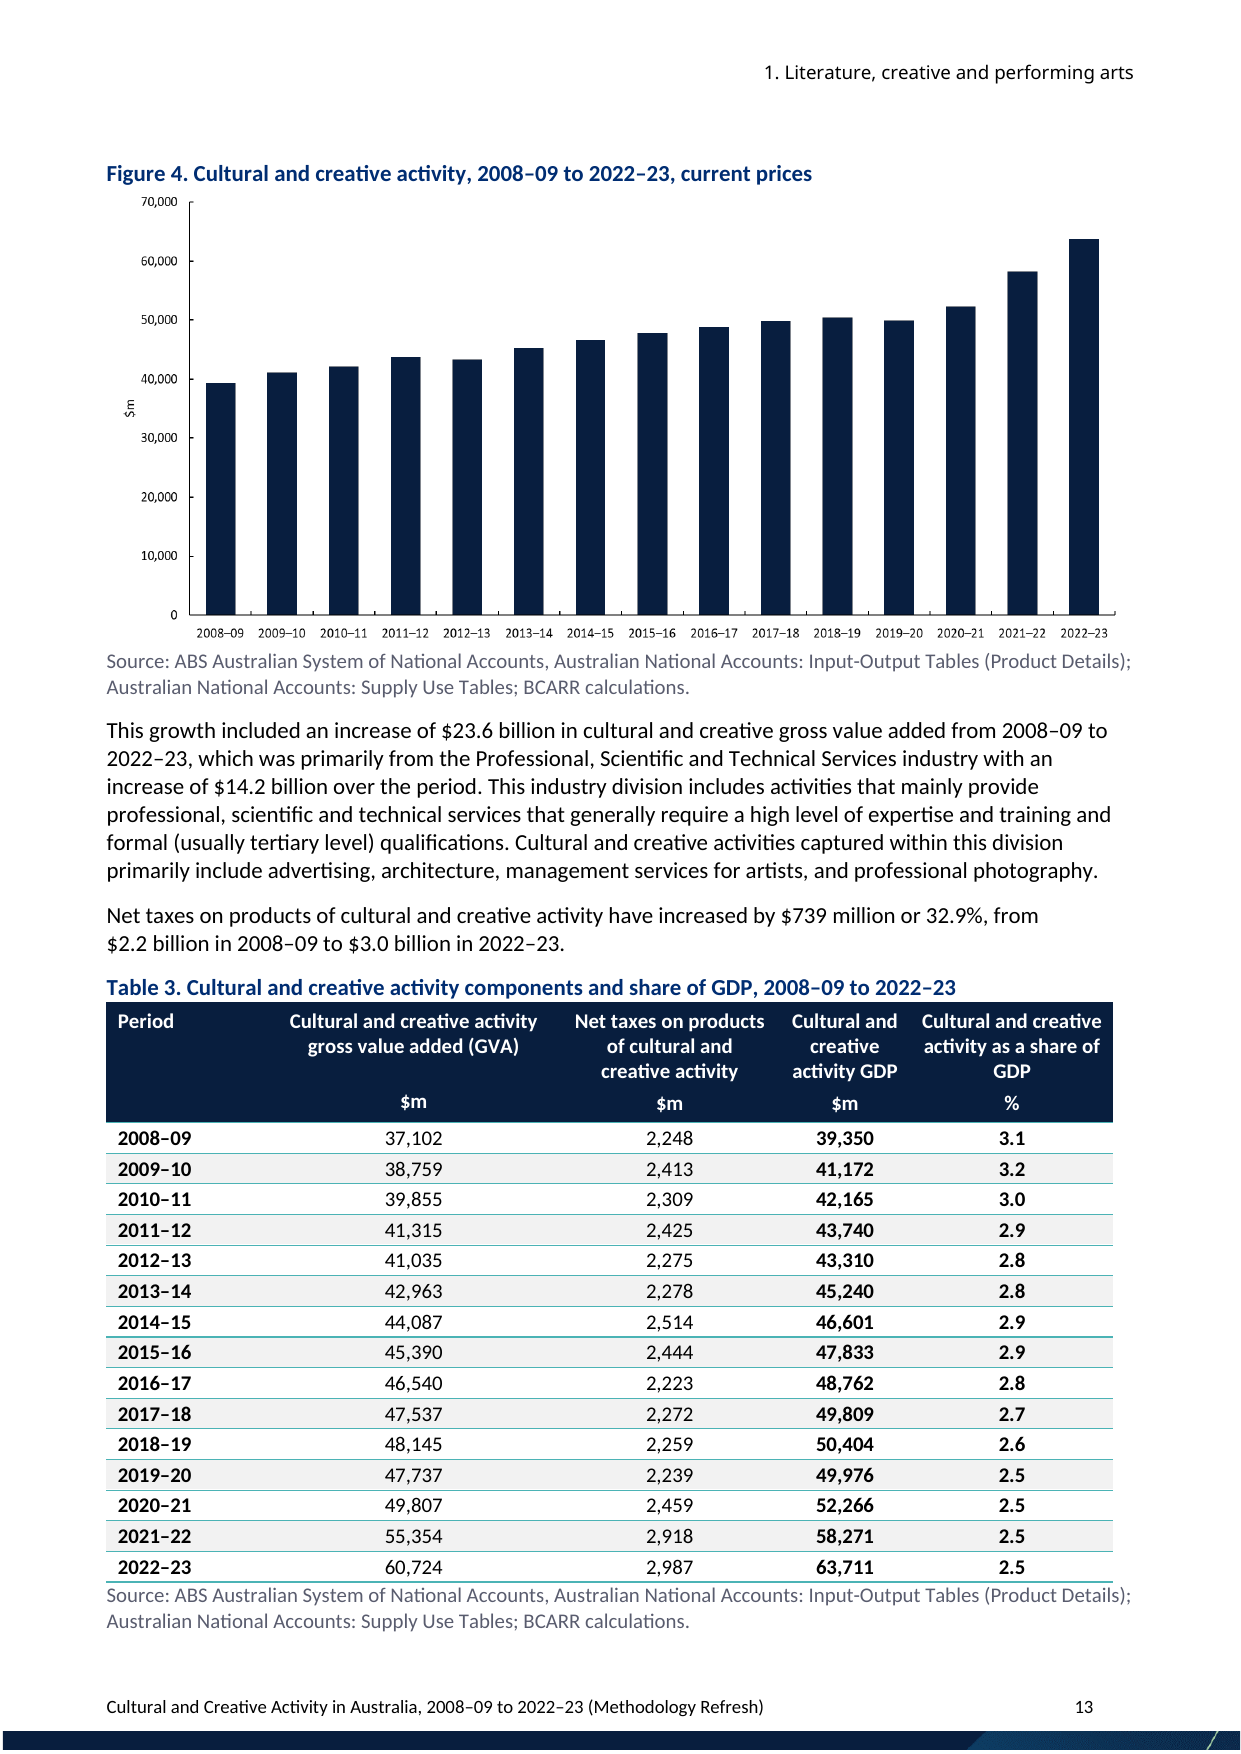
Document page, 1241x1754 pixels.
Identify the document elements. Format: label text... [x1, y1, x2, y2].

table_cell 45,390 [267, 1338, 560, 1367]
table_cell 2009–10 [106, 1154, 267, 1183]
table_cell 46,601 [779, 1307, 910, 1336]
text Source: ABS Australian System of National Accounts, Australian National Accounts: Input-Output Tables (Product Details); Australian National Accounts: Supply Use Tables; BCARR calculations. [106, 1582, 1134, 1633]
table_cell 2.9 [910, 1215, 1113, 1244]
table_cell 43,310 [779, 1246, 910, 1275]
table_cell 2,918 [560, 1521, 779, 1551]
subtitle Table 3. Cultural and creative activity components and share of GDP, 2008–09 to 2022–23 [106, 973, 1134, 1002]
table_cell 46,540 [267, 1368, 560, 1398]
table_header Cultural and creative activity as a share of GDP % [910, 1002, 1113, 1122]
table_cell 2,444 [560, 1338, 779, 1367]
table_cell 2.5 [910, 1491, 1113, 1520]
table_cell 60,724 [267, 1552, 560, 1581]
table_cell 2.5 [910, 1552, 1113, 1581]
table_cell 39,350 [779, 1123, 910, 1153]
table_cell 2022–23 [106, 1552, 267, 1581]
text Source: ABS Australian System of National Accounts, Australian National Accounts: Input-Output Tables (Product Details); Australian National Accounts: Supply Use Tables; BCARR calculations. [106, 648, 1134, 699]
table_cell 49,809 [779, 1399, 910, 1428]
picture [106, 187, 1128, 649]
table_cell 41,035 [267, 1246, 560, 1275]
table_cell 48,145 [267, 1429, 560, 1459]
table_cell 2,223 [560, 1368, 779, 1398]
table_cell 2021–22 [106, 1521, 267, 1551]
table_cell 58,271 [779, 1521, 910, 1551]
table_cell 2018–19 [106, 1429, 267, 1459]
table_cell 41,172 [779, 1154, 910, 1183]
table_cell 55,354 [267, 1521, 560, 1551]
table_cell 38,759 [267, 1154, 560, 1183]
table_cell 2016–17 [106, 1368, 267, 1398]
table_cell 3.1 [910, 1123, 1113, 1153]
table_header Net taxes on products of cultural and creative activity $m [560, 1002, 779, 1122]
table_cell 2011–12 [106, 1215, 267, 1244]
table_cell 42,963 [267, 1276, 560, 1306]
table_cell 2,514 [560, 1307, 779, 1336]
table_cell 45,240 [779, 1276, 910, 1306]
table_cell 42,165 [779, 1184, 910, 1214]
table_cell 2.8 [910, 1246, 1113, 1275]
table_cell 2010–11 [106, 1184, 267, 1214]
table_cell 3.0 [910, 1184, 1113, 1214]
table_cell 2.8 [910, 1276, 1113, 1306]
table_cell 2008–09 [106, 1123, 267, 1153]
table_cell 2,459 [560, 1491, 779, 1520]
table_cell 50,404 [779, 1429, 910, 1459]
table_cell 2,259 [560, 1429, 779, 1459]
table_cell 47,537 [267, 1399, 560, 1428]
table_cell 49,976 [779, 1460, 910, 1489]
table_cell 47,737 [267, 1460, 560, 1489]
subtitle Figure 4. Cultural and creative activity, 2008–09 to 2022–23, current prices [106, 159, 1134, 188]
table_cell 41,315 [267, 1215, 560, 1244]
table_cell 2,239 [560, 1460, 779, 1489]
table_cell 2,309 [560, 1184, 779, 1214]
table_cell 49,807 [267, 1491, 560, 1520]
table_header Period [106, 1002, 267, 1122]
table_cell 2020–21 [106, 1491, 267, 1520]
table_cell 39,855 [267, 1184, 560, 1214]
table_cell 2.5 [910, 1460, 1113, 1489]
picture [2, 1731, 1241, 1750]
table_cell 2.5 [910, 1521, 1113, 1551]
table_cell 44,087 [267, 1307, 560, 1336]
table_cell 2,413 [560, 1154, 779, 1183]
table_cell 37,102 [267, 1123, 560, 1153]
table_cell 2.9 [910, 1307, 1113, 1336]
table_cell 2.6 [910, 1429, 1113, 1459]
table_cell 2012–13 [106, 1246, 267, 1275]
table_cell 2,278 [560, 1276, 779, 1306]
table_cell 2,425 [560, 1215, 779, 1244]
table_cell 2017–18 [106, 1399, 267, 1428]
table_cell 2,272 [560, 1399, 779, 1428]
table_cell 3.2 [910, 1154, 1113, 1183]
table_cell 2.9 [910, 1338, 1113, 1367]
table_cell 47,833 [779, 1338, 910, 1367]
table_cell 43,740 [779, 1215, 910, 1244]
table_cell 52,266 [779, 1491, 910, 1520]
table_cell 2,275 [560, 1246, 779, 1275]
table_cell 2,987 [560, 1552, 779, 1581]
table_header Cultural and creative activity GDP $m [779, 1002, 910, 1122]
table_cell 2014–15 [106, 1307, 267, 1336]
table_cell 2015–16 [106, 1338, 267, 1367]
table_cell 2,248 [560, 1123, 779, 1153]
table_cell 2019–20 [106, 1460, 267, 1489]
text This growth included an increase of $23.6 billion in cultural and creative gross value added from 2008–09 to 2022–23, which was primarily from the Professional, Scientific and Technical Services industry with an increase of $14.2 billion over the period. This industry division includes activities that mainly provide professional, scientific and technical services that generally require a high level of expertise and training and formal (usually tertiary level) qualifications. Cultural and creative activities captured within this division primarily include advertising, architecture, management services for artists, and professional photography. [106, 716, 1134, 884]
table_cell 48,762 [779, 1368, 910, 1398]
table_cell 63,711 [779, 1552, 910, 1581]
table_cell 2013–14 [106, 1276, 267, 1306]
table_header Cultural and creative activity gross value added (GVA) $m [267, 1002, 560, 1122]
table_cell 2.7 [910, 1399, 1113, 1428]
text Net taxes on products of cultural and creative activity have increased by $739 million or 32.9%, from $2.2 billion in 2008–09 to $3.0 billion in 2022–23. [106, 901, 1134, 957]
table_cell 2.8 [910, 1368, 1113, 1398]
